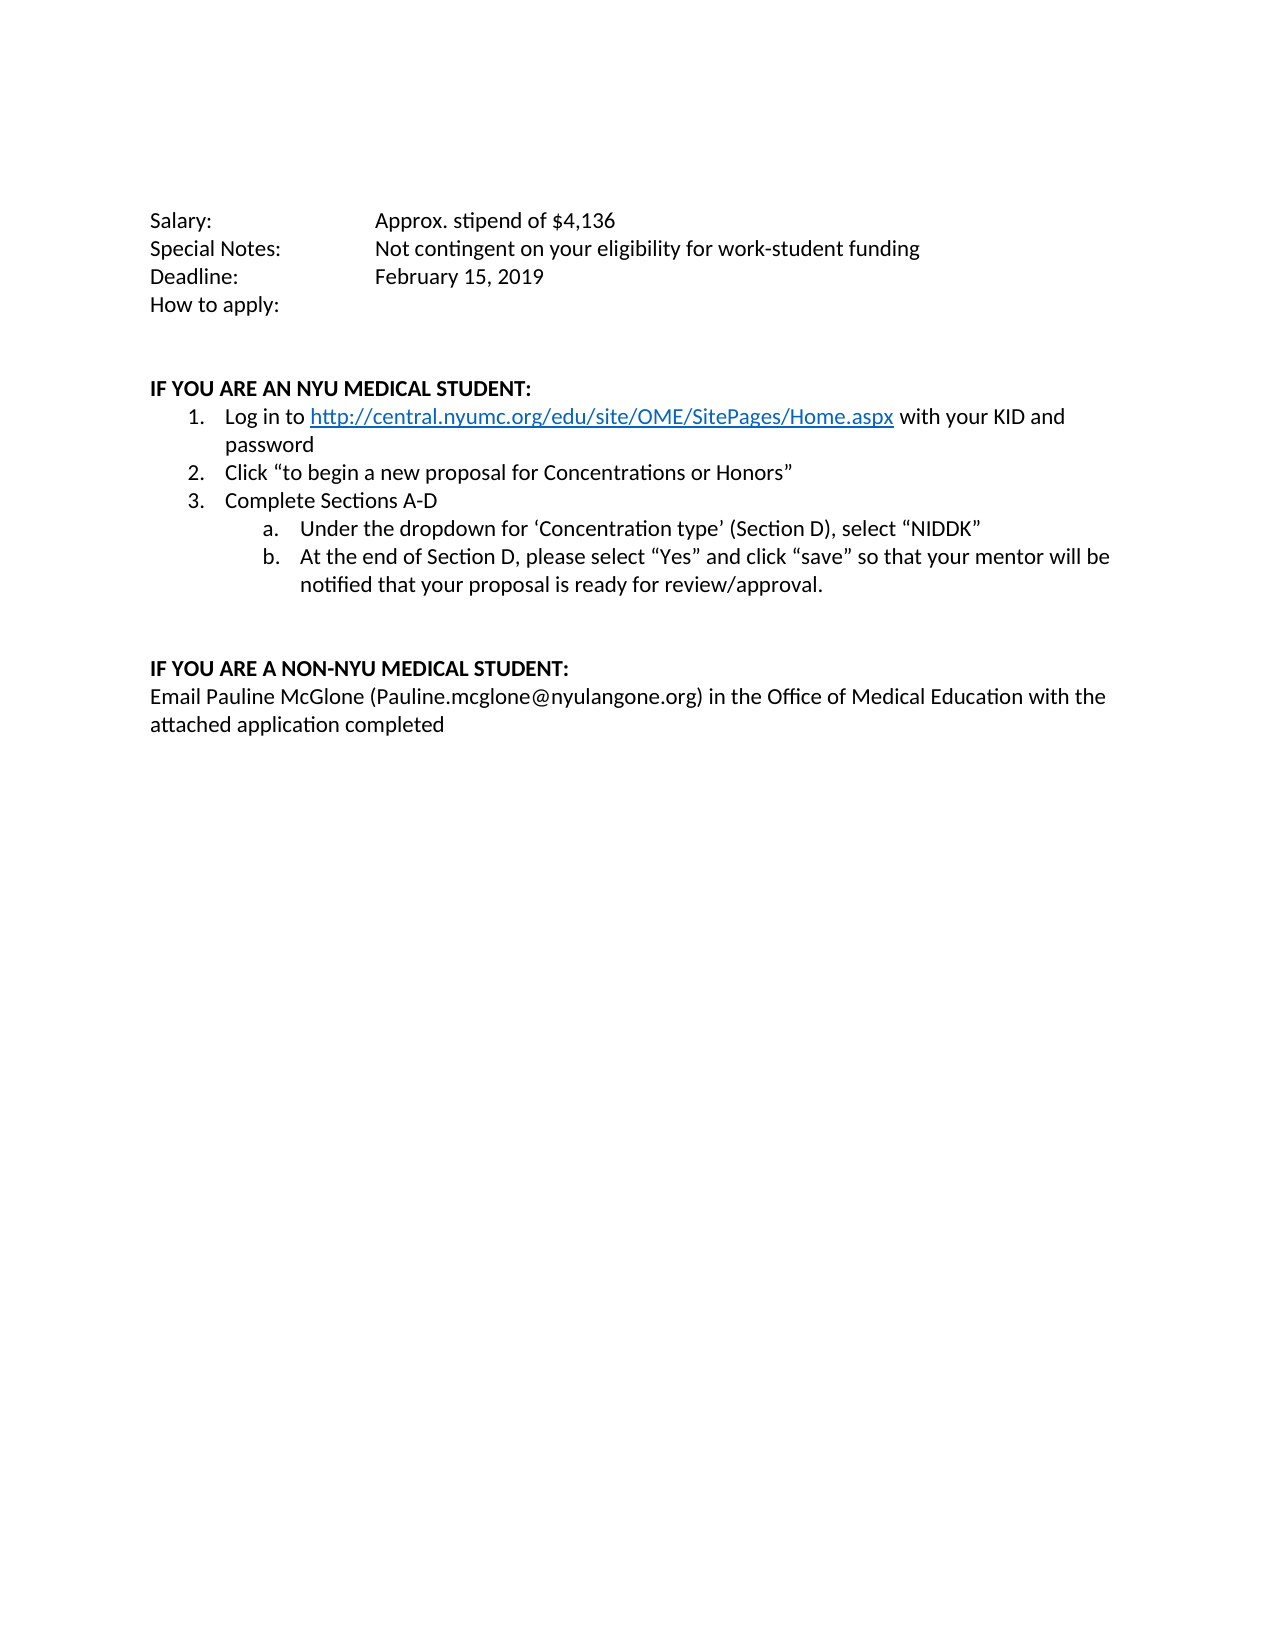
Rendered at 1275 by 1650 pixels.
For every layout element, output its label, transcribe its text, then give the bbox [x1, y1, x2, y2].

text IF YOU ARE A NON-NYU MEDICAL STUDENT: [150, 654, 1125, 682]
list Log in to http://central.nyumc.org/edu/site/OME/SitePages/Home.aspx with your KID and password [187, 402, 1125, 458]
text How to apply: [150, 290, 1125, 318]
list Under the dropdown for ‘Concentration type’ (Section D), select “NIDDK” [262, 514, 1125, 542]
list At the end of Section D, please select “Yes” and click “save” so that your mentor will be notified that your proposal is ready for review/approval. [262, 542, 1125, 598]
text Deadline: February 15, 2019 [150, 262, 1125, 290]
text Email Pauline McGlone (Pauline.mcglone@nyulangone.org) in the Office of Medical Education with the attached application completed [150, 682, 1125, 738]
text Special Notes: Not contingent on your eligibility for work-student funding [150, 234, 1125, 262]
text Salary: Approx. stipend of $4,136 [150, 206, 1125, 234]
list Complete Sections A-D [187, 486, 1125, 514]
text IF YOU ARE AN NYU MEDICAL STUDENT: [150, 374, 1125, 402]
list Click “to begin a new proposal for Concentrations or Honors” [187, 458, 1125, 486]
